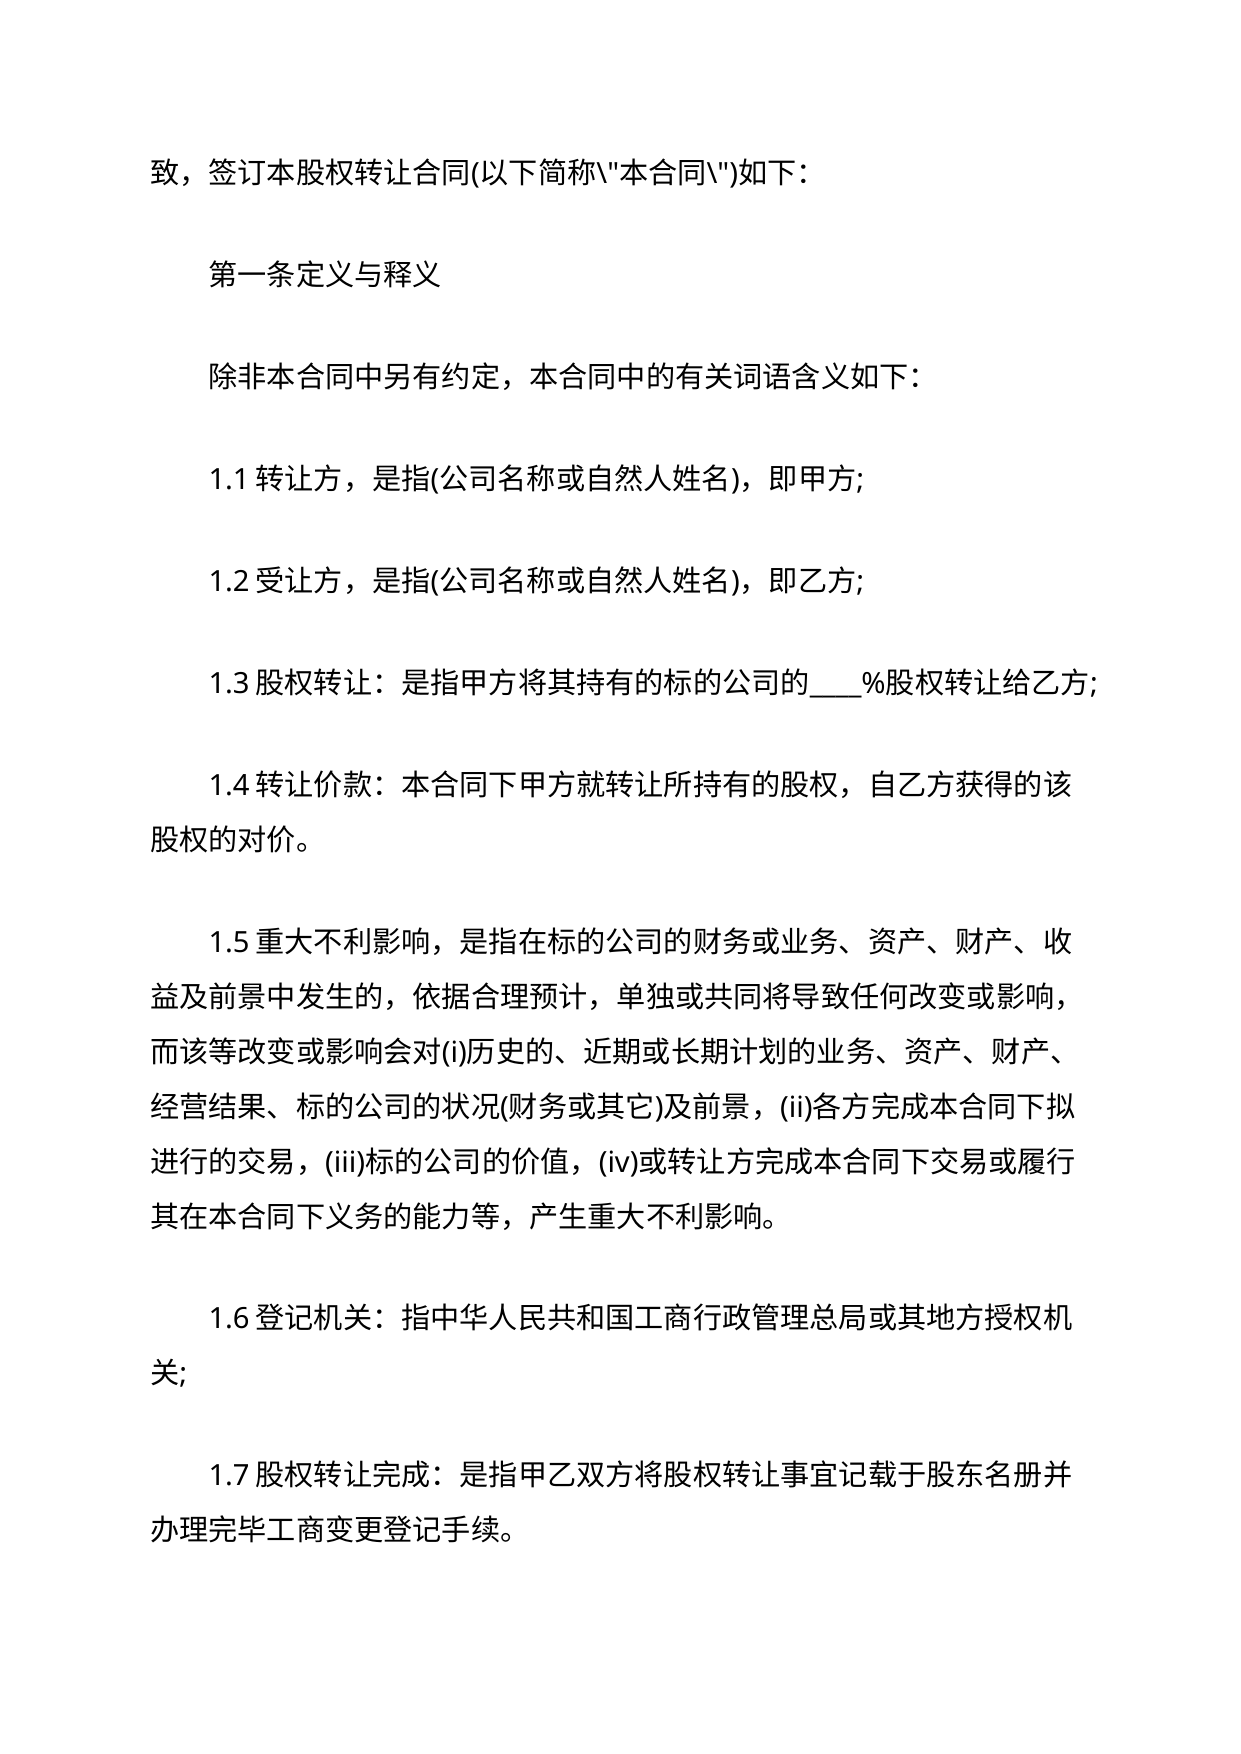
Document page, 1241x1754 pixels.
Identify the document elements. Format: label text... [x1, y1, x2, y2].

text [150, 150, 1090, 192]
text 1.5重大不利影响，是指在标的公司的财务或业务、资产、财产、收益及前景中发生的，依据合理预计，单独或共同将导致任何改变或影响，而该等改变或影响会对(i)历史的、近期或长期计划的业务、资产、财产、经营结果、标的公司的状况(财务或其它)及前景，(ii)各方完成本合同下拟进行的交易，(iii)标的公司的价值，(iv)或转让方完成本合同下交易或履行其在本合同下义务的能力等，产生重大不利影响。 [150, 918, 1090, 1235]
text 1.3股权转让：是指甲方将其持有的标的公司的____%股权转让给乙方; [150, 659, 1090, 702]
text 1.6登记机关：指中华人民共和国工商行政管理总局或其地方授权机关; [150, 1295, 1090, 1392]
text 除非本合同中另有约定，本合同中的有关词语含义如下： [150, 354, 1090, 396]
text 1.1转让方，是指(公司名称或自然人姓名)，即甲方; [150, 456, 1090, 498]
text 1.7股权转让完成：是指甲乙双方将股权转让事宜记载于股东名册并办理完毕工商变更登记手续。 [150, 1452, 1090, 1549]
text 第一条定义与释义 [150, 252, 1090, 294]
text 1.4转让价款：本合同下甲方就转让所持有的股权，自乙方获得的该股权的对价。 [150, 761, 1090, 859]
text 1.2受让方，是指(公司名称或自然人姓名)，即乙方; [150, 557, 1090, 600]
